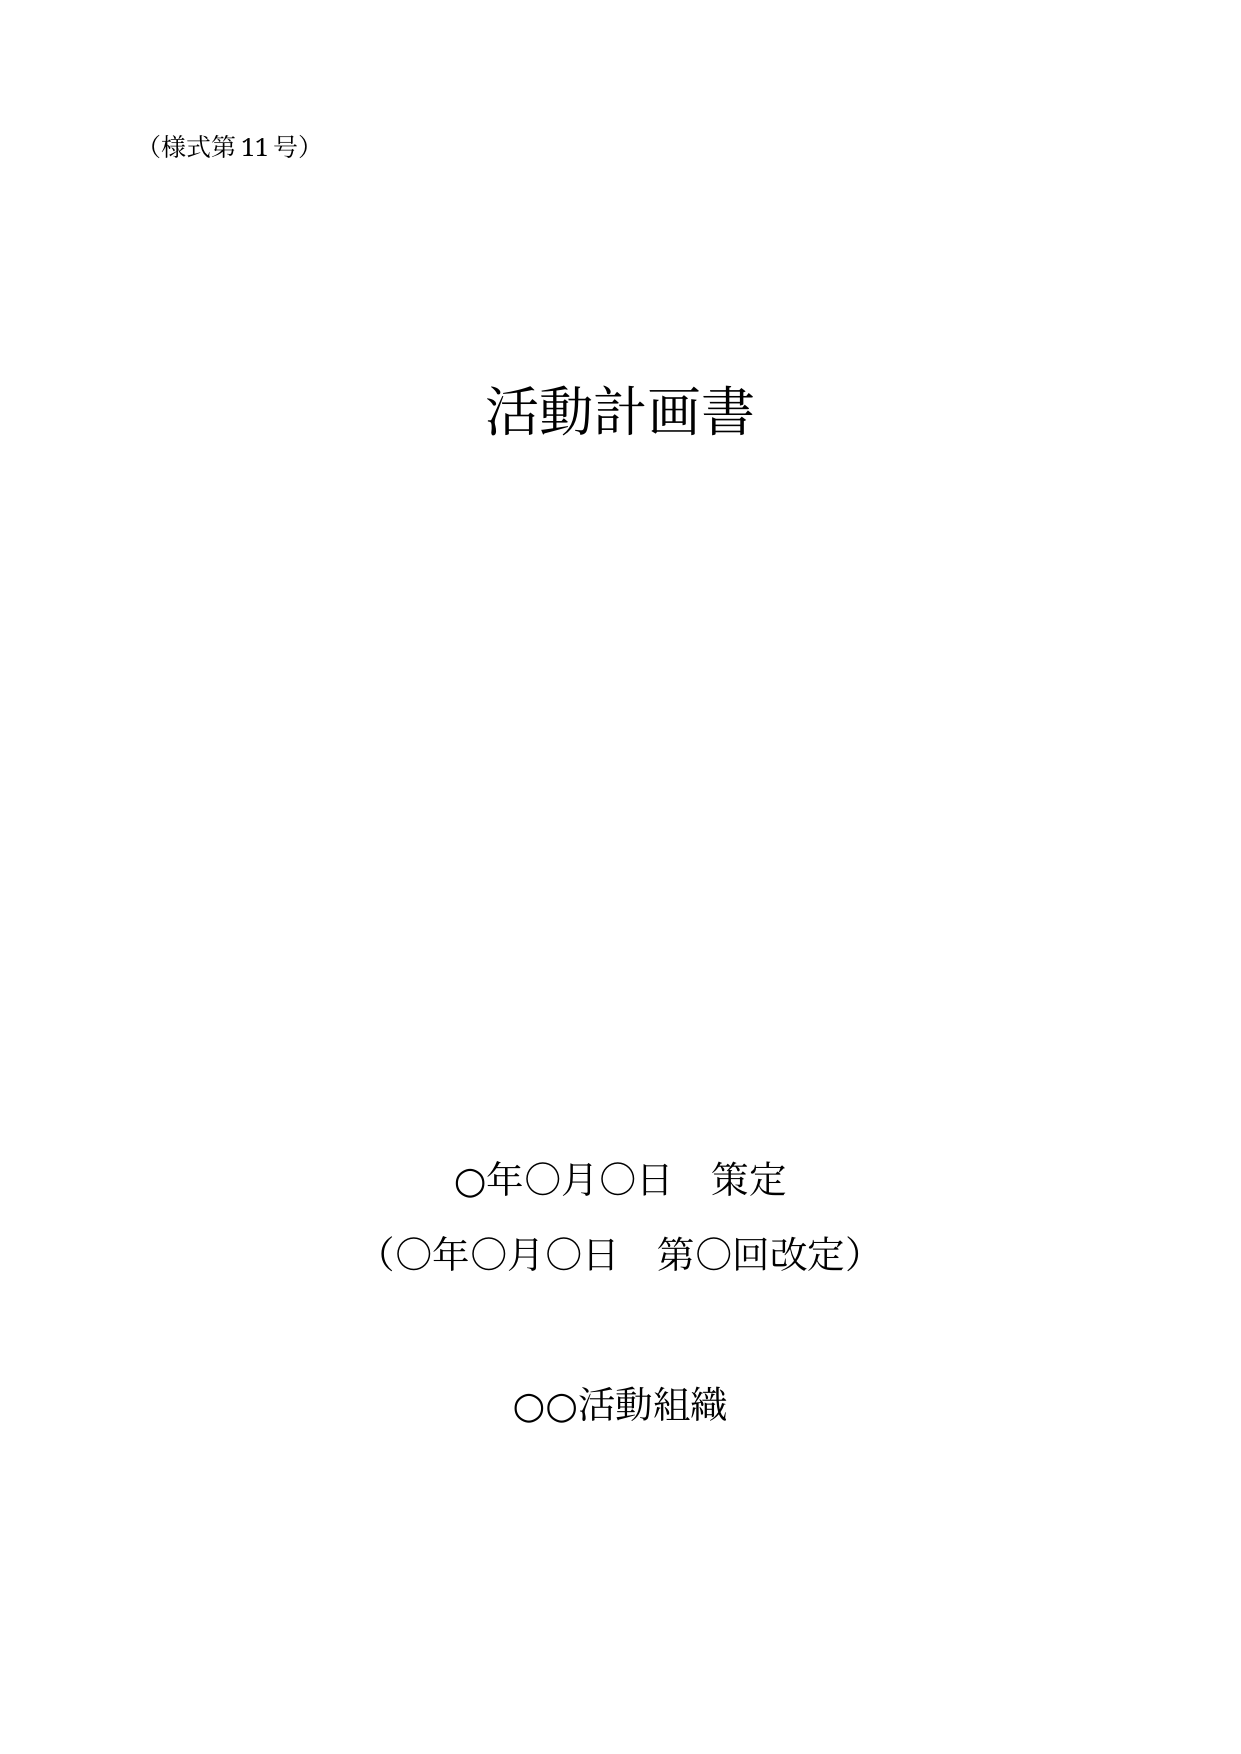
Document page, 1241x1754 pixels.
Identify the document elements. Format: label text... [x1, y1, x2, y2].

text （様式第11号） [136, 127, 1104, 164]
text 活動計画書 [136, 352, 1104, 464]
text ○年○月○日 策定 （○年○月○日 第○回改定） [136, 1139, 1104, 1289]
text ○○活動組織 [136, 1364, 1104, 1439]
